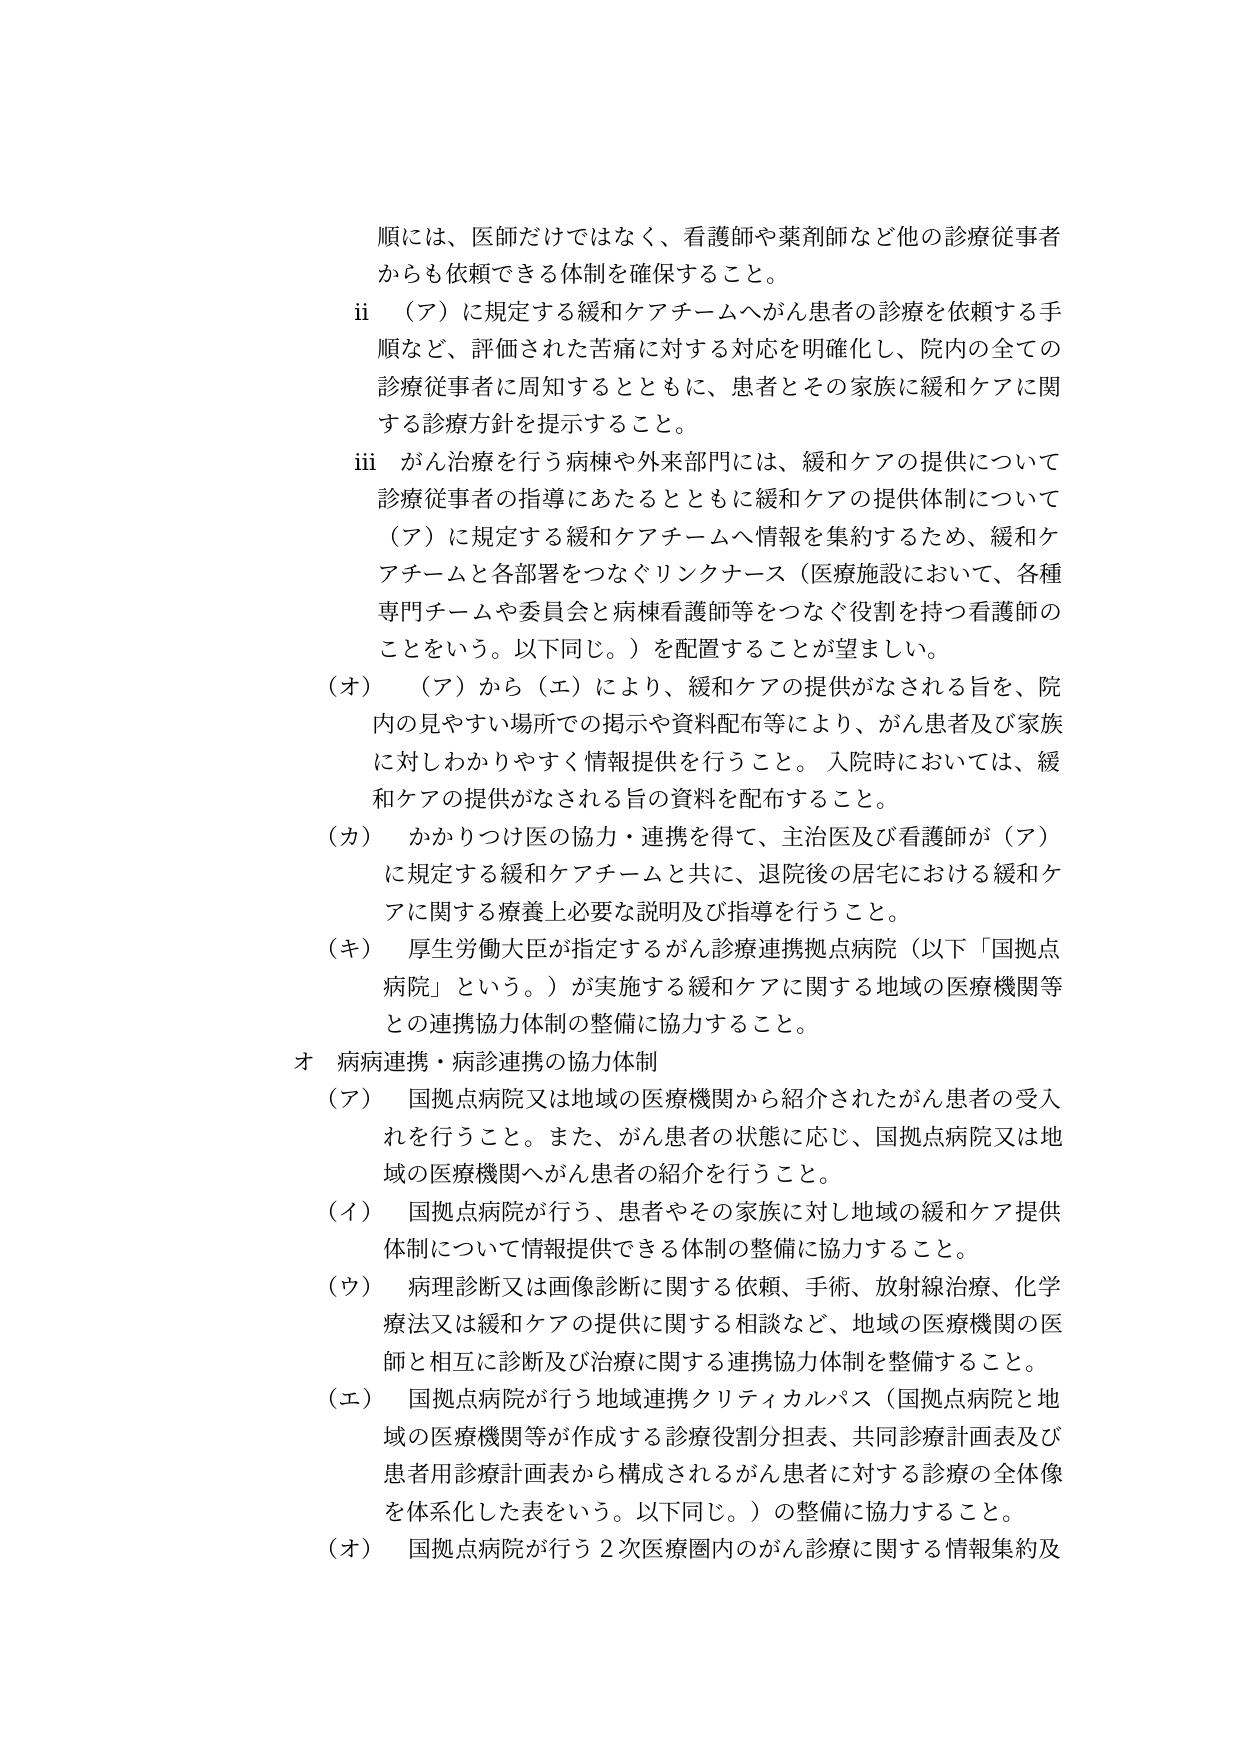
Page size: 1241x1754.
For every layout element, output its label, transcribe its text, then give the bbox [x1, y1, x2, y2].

text ⅲ がん治療を行う病棟や外来部門には、緩和ケアの提供について診療従事者の指導にあたるとともに緩和ケアの提供体制について（ア）に規定する緩和ケアチームへ情報を集約するため、緩和ケアチームと各部署をつなぐリンクナース（医療施設において、各種専門チームや委員会と病棟看護師等をつなぐ役割を持つ看護師のことをいう。以下同じ。）を配置することが望ましい。 [354, 442, 1063, 667]
text （オ） （ア）から（エ）により、緩和ケアの提供がなされる旨を、院内の見やすい場所での掲示や資料配布等により、がん患者及び家族に対しわかりやすく情報提供を行うこと。 入院時においては、緩和ケアの提供がなされる旨の資料を配布すること。 [315, 667, 1063, 817]
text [315, 1529, 1063, 1567]
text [354, 217, 1063, 292]
text ⅱ （ア）に規定する緩和ケアチームへがん患者の診療を依頼する手順など、評価された苦痛に対する対応を明確化し、院内の全ての診療従事者に周知するとともに、患者とその家族に緩和ケアに関する診療方針を提示すること。 [354, 292, 1063, 442]
text （イ） 国拠点病院が行う、患者やその家族に対し地域の緩和ケア提供体制について情報提供できる体制の整備に協力すること。 [315, 1192, 1063, 1267]
text （エ） 国拠点病院が行う地域連携クリティカルパス（国拠点病院と地域の医療機関等が作成する診療役割分担表、共同診療計画表及び患者用診療計画表から構成されるがん患者に対する診療の全体像を体系化した表をいう。以下同じ。）の整備に協力すること。 [315, 1379, 1063, 1529]
text （ウ） 病理診断又は画像診断に関する依頼、手術、放射線治療、化学療法又は緩和ケアの提供に関する相談など、地域の医療機関の医師と相互に診断及び治療に関する連携協力体制を整備すること。 [315, 1267, 1063, 1379]
text （ア） 国拠点病院又は地域の医療機関から紹介されたがん患者の受入れを行うこと。また、がん患者の状態に応じ、国拠点病院又は地域の医療機関へがん患者の紹介を行うこと。 [315, 1079, 1063, 1192]
text （カ） かかりつけ医の協力・連携を得て、主治医及び看護師が（ア）に規定する緩和ケアチームと共に、退院後の居宅における緩和ケアに関する療養上必要な説明及び指導を行うこと。 [315, 817, 1063, 929]
text オ 病病連携・病診連携の協力体制 [177, 1042, 1063, 1079]
text （キ） 厚生労働大臣が指定するがん診療連携拠点病院（以下「国拠点病院」という。）が実施する緩和ケアに関する地域の医療機関等との連携協力体制の整備に協力すること。 [315, 929, 1063, 1042]
